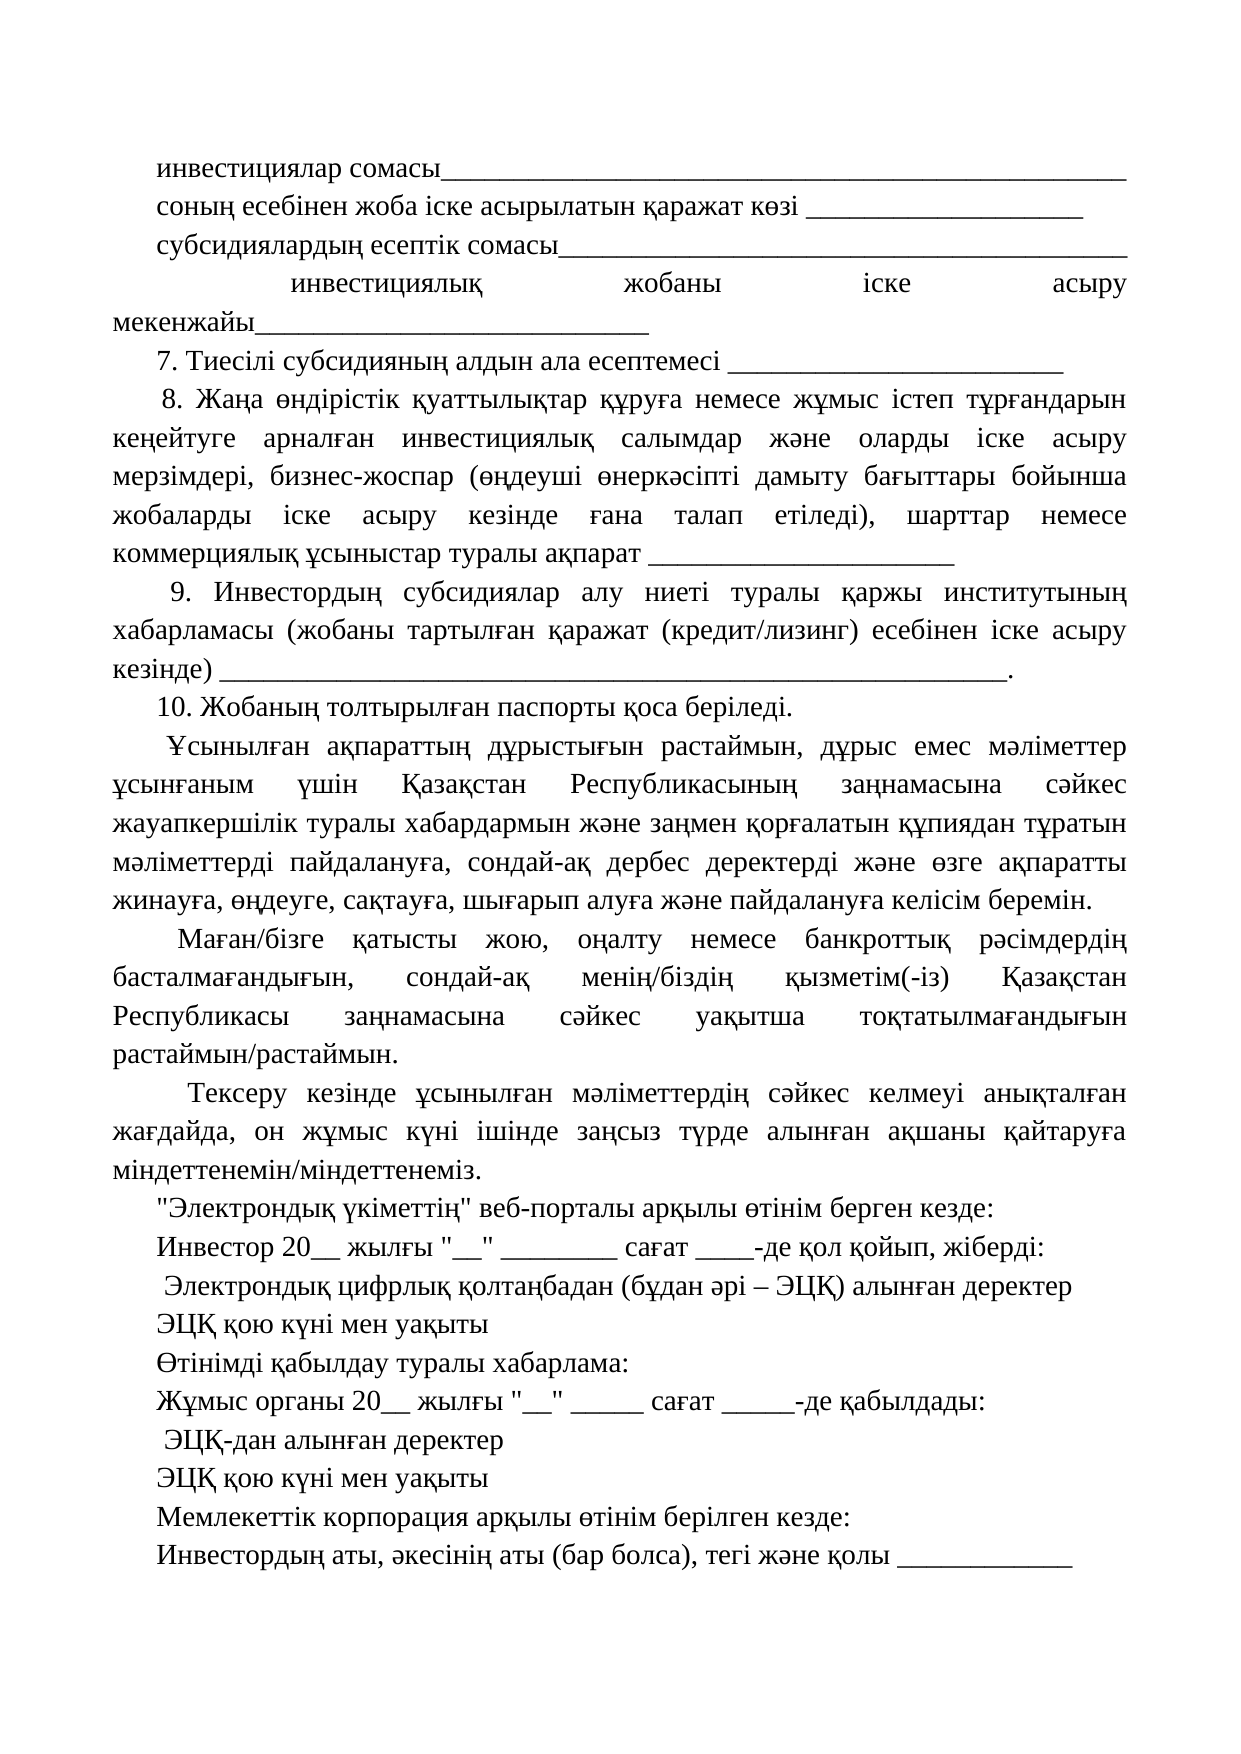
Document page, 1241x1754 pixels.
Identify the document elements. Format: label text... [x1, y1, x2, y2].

text инвестициялық жобаны іске асыру мекенжайы___________________________ [112, 266, 1128, 338]
text 7. Тиесілі субсидияның алдын ала есептемесі _______________________ [112, 343, 1128, 376]
text Маған/бізге қатысты жою, оңалту немесе банкроттық рәсімдердің басталмағандығын, сондай-ақ менің/біздің қызметім(-із) Қазақстан Республикасы заңнамасына сәйкес уақытша тоқтатылмағандығын растаймын/растаймын. [112, 921, 1128, 1070]
text "Электрондық үкіметтің" веб-порталы арқылы өтінім берген кезде: [112, 1191, 1128, 1224]
text Ұсынылған ақпараттың дұрыстығын растаймын, дұрыс емес мәліметтер ұсынғаным үшін Қазақстан Республикасының заңнамасына сәйкес жауапкершілік туралы хабардармын және заңмен қорғалатын құпиядан тұратын мәліметтерді пайдалануға, сондай-ақ дербес деректерді және өзге ақпаратты жинауға, өңдеуге, сақтауға, шығарып алуға және пайдалануға келісім беремін. [112, 728, 1128, 916]
text 9. Инвестордың субсидиялар алу ниеті туралы қаржы институтының хабарламасы (жобаны тартылған қаражат (кредит/лизинг) есебінен іске асыру кезінде) ______________________________________________________. [112, 574, 1128, 684]
text 10. Жобаның толтырылған паспорты қоса беріледі. [112, 689, 1128, 723]
text Инвестордың аты, әкесінің аты (бар болса), тегі және қолы ____________ [112, 1537, 1128, 1571]
text Инвестор 20__ жылғы "__" ________ сағат ____-де қол қойып, жіберді: [112, 1229, 1128, 1263]
text Мемлекеттік корпорация арқылы өтінім берілген кезде: [112, 1499, 1128, 1532]
text Өтінімді қабылдау туралы хабарлама: [112, 1345, 1128, 1378]
text Электрондық цифрлық қолтаңбадан (бұдан әрі – ЭЦҚ) алынған деректер [112, 1268, 1128, 1301]
text соның есебінен жоба іске асырылатын қаражат көзі ___________________ [112, 188, 1128, 222]
text Жұмыс органы 20__ жылғы "__" _____ сағат _____-де қабылдады: [112, 1383, 1128, 1417]
text Тексеру кезінде ұсынылған мәліметтердің сәйкес келмеуі анықталған жағдайда, он жұмыс күні ішінде заңсыз түрде алынған ақшаны қайтаруға міндеттенемін/міндеттенеміз. [112, 1075, 1128, 1186]
text инвестициялар сомасы_______________________________________________ [112, 150, 1128, 183]
text ЭЦҚ қою күні мен уақыты [112, 1306, 1128, 1340]
text 8. Жаңа өндірістік қуаттылықтар құруға немесе жұмыс істеп тұрғандарын кеңейтуге арналған инвестициялық салымдар және оларды іске асыру мерзімдері, бизнес-жоспар (өңдеуші өнеркәсіпті дамыту бағыттары бойынша жобаларды іске асыру кезінде ғана талап етіледі), шарттар немесе коммерциялық ұсыныстар туралы ақпарат _____________________ [112, 381, 1128, 569]
text ЭЦҚ-дан алынған деректер [112, 1422, 1128, 1455]
text субсидиялардың есептік сомасы_______________________________________ [112, 227, 1128, 261]
text ЭЦҚ қою күні мен уақыты [112, 1460, 1128, 1494]
